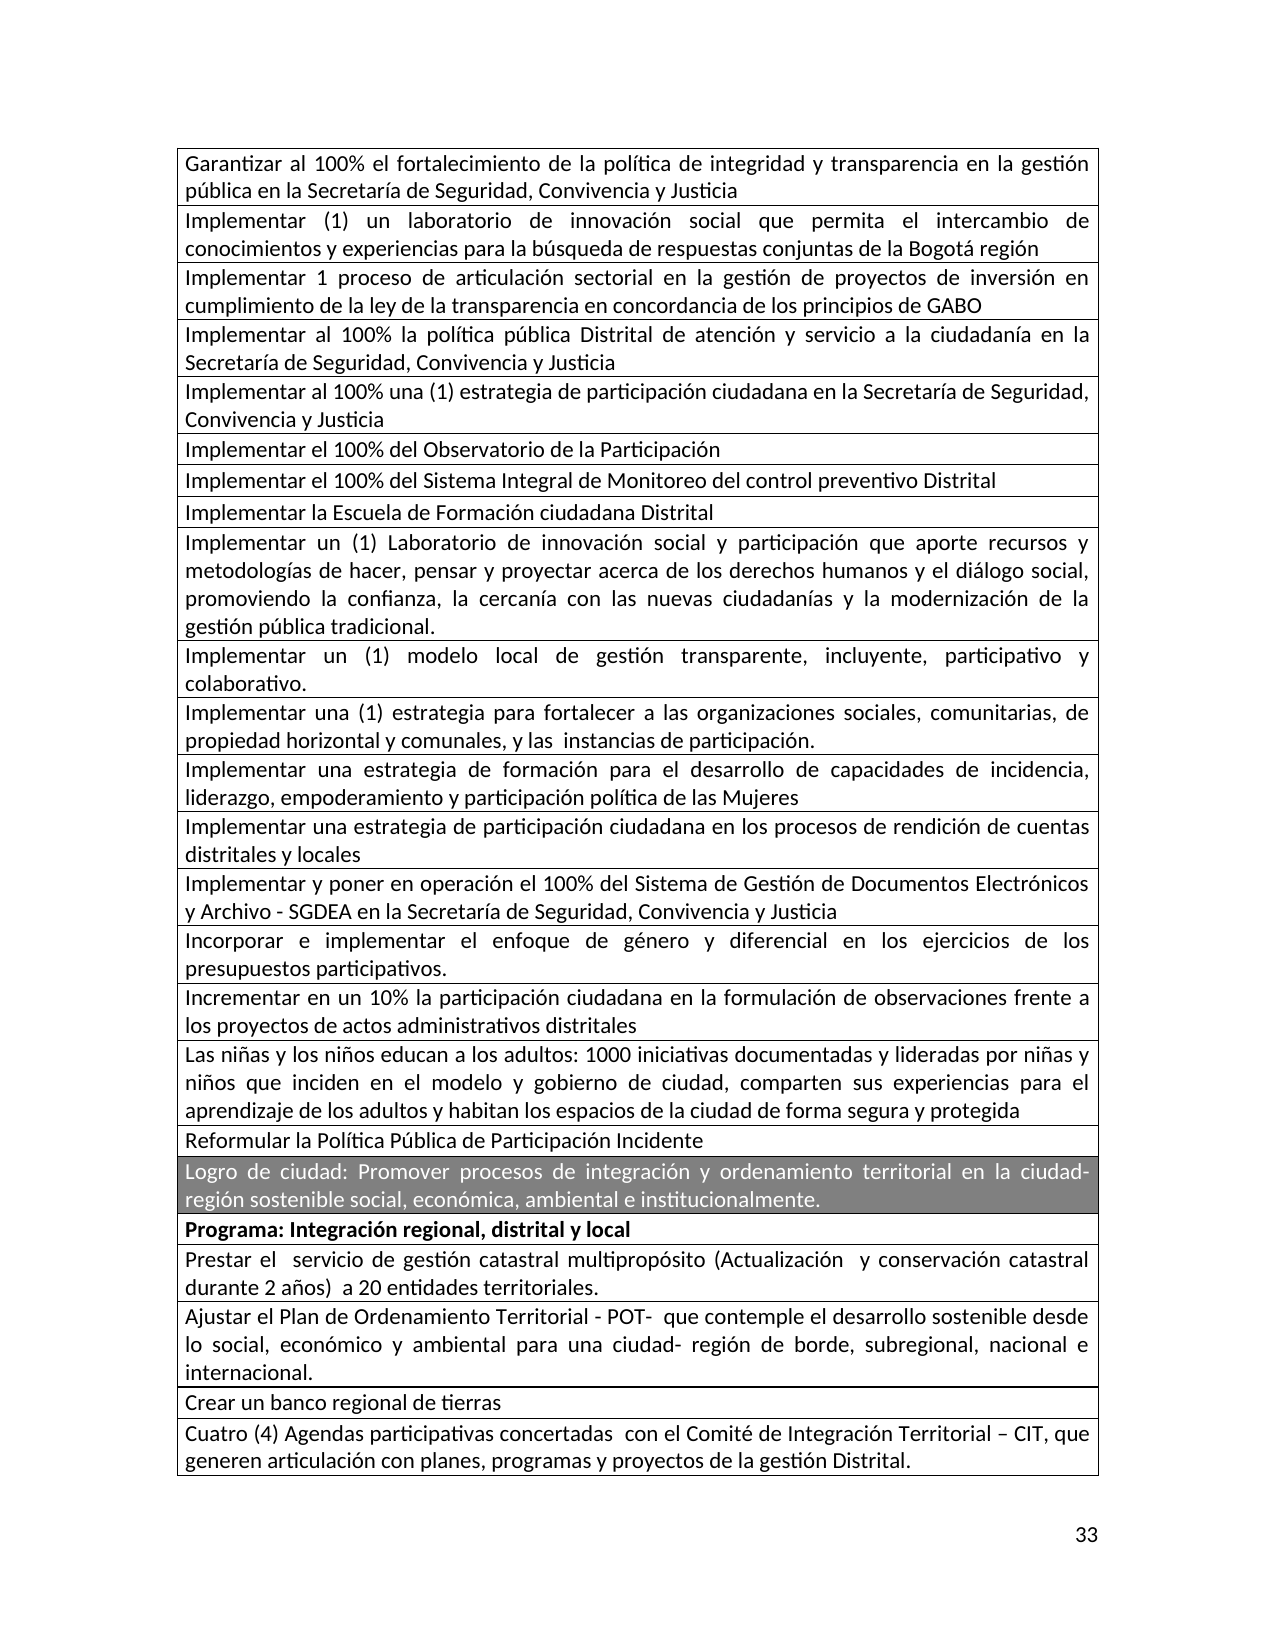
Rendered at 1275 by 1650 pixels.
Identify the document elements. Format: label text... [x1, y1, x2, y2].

table_cell Logro de ciudad: Promover procesos de integración y ordenamiento territorial en la ciudad-región sostenible social, económica, ambiental e institucionalmente. [178, 1157, 1098, 1213]
table_cell Implementar el 100% del Sistema Integral de Monitoreo del control preventivo Distrital [178, 465, 1098, 496]
table_cell Implementar un (1) Laboratorio de innovación social y participación que aporte recursos y metodologías de hacer, pensar y proyectar acerca de los derechos humanos y el diálogo social, promoviendo la confianza, la cercanía con las nuevas ciudadanías y la modernización de la gestión pública tradicional. [178, 528, 1098, 640]
table_cell Crear un banco regional de tierras [178, 1388, 1098, 1418]
table_cell Incorporar e implementar el enfoque de género y diferencial en los ejercicios de los presupuestos participativos. [178, 926, 1098, 982]
table_cell Implementar una estrategia de formación para el desarrollo de capacidades de incidencia, liderazgo, empoderamiento y participación política de las Mujeres [178, 755, 1098, 811]
table_cell Implementar 1 proceso de articulación sectorial en la gestión de proyectos de inversión en cumplimiento de la ley de la transparencia en concordancia de los principios de GABO [178, 263, 1098, 319]
table_cell Implementar y poner en operación el 100% del Sistema de Gestión de Documentos Electrónicos y Archivo - SGDEA en la Secretaría de Seguridad, Convivencia y Justicia [178, 869, 1098, 925]
table_cell Incrementar en un 10% la participación ciudadana en la formulación de observaciones frente a los proyectos de actos administrativos distritales [178, 984, 1098, 1039]
table_cell Programa: Integración regional, distrital y local [178, 1214, 1098, 1244]
table_cell Implementar al 100% la política pública Distrital de atención y servicio a la ciudadanía en la Secretaría de Seguridad, Convivencia y Justicia [178, 320, 1098, 376]
table_cell Implementar el 100% del Observatorio de la Participación [178, 434, 1098, 464]
table_cell Implementar una estrategia de participación ciudadana en los procesos de rendición de cuentas distritales y locales [178, 812, 1098, 868]
table_cell Garantizar al 100% el fortalecimiento de la política de integridad y transparencia en la gestión pública en la Secretaría de Seguridad, Convivencia y Justicia [178, 149, 1098, 205]
table_cell Implementar (1) un laboratorio de innovación social que permita el intercambio de conocimientos y experiencias para la búsqueda de respuestas conjuntas de la Bogotá región [178, 206, 1098, 262]
table_cell Implementar un (1) modelo local de gestión transparente, incluyente, participativo y colaborativo. [178, 641, 1098, 697]
table_cell Prestar el servicio de gestión catastral multipropósito (Actualización y conservación catastral durante 2 años) a 20 entidades territoriales. [178, 1245, 1098, 1301]
table_cell Las niñas y los niños educan a los adultos: 1000 iniciativas documentadas y lideradas por niñas y niños que inciden en el modelo y gobierno de ciudad, comparten sus experiencias para el aprendizaje de los adultos y habitan los espacios de la ciudad de forma segura y protegida [178, 1041, 1098, 1124]
table_cell Implementar la Escuela de Formación ciudadana Distrital [178, 497, 1098, 527]
table_cell Implementar al 100% una (1) estrategia de participación ciudadana en la Secretaría de Seguridad, Convivencia y Justicia [178, 377, 1098, 433]
table_cell Reformular la Política Pública de Participación Incidente [178, 1126, 1098, 1156]
table_cell Ajustar el Plan de Ordenamiento Territorial - POT- que contemple el desarrollo sostenible desde lo social, económico y ambiental para una ciudad- región de borde, subregional, nacional e internacional. [178, 1302, 1098, 1386]
table_cell Cuatro (4) Agendas participativas concertadas con el Comité de Integración Territorial – CIT, que generen articulación con planes, programas y proyectos de la gestión Distrital. [178, 1419, 1098, 1475]
table_cell Implementar una (1) estrategia para fortalecer a las organizaciones sociales, comunitarias, de propiedad horizontal y comunales, y las instancias de participación. [178, 698, 1098, 754]
